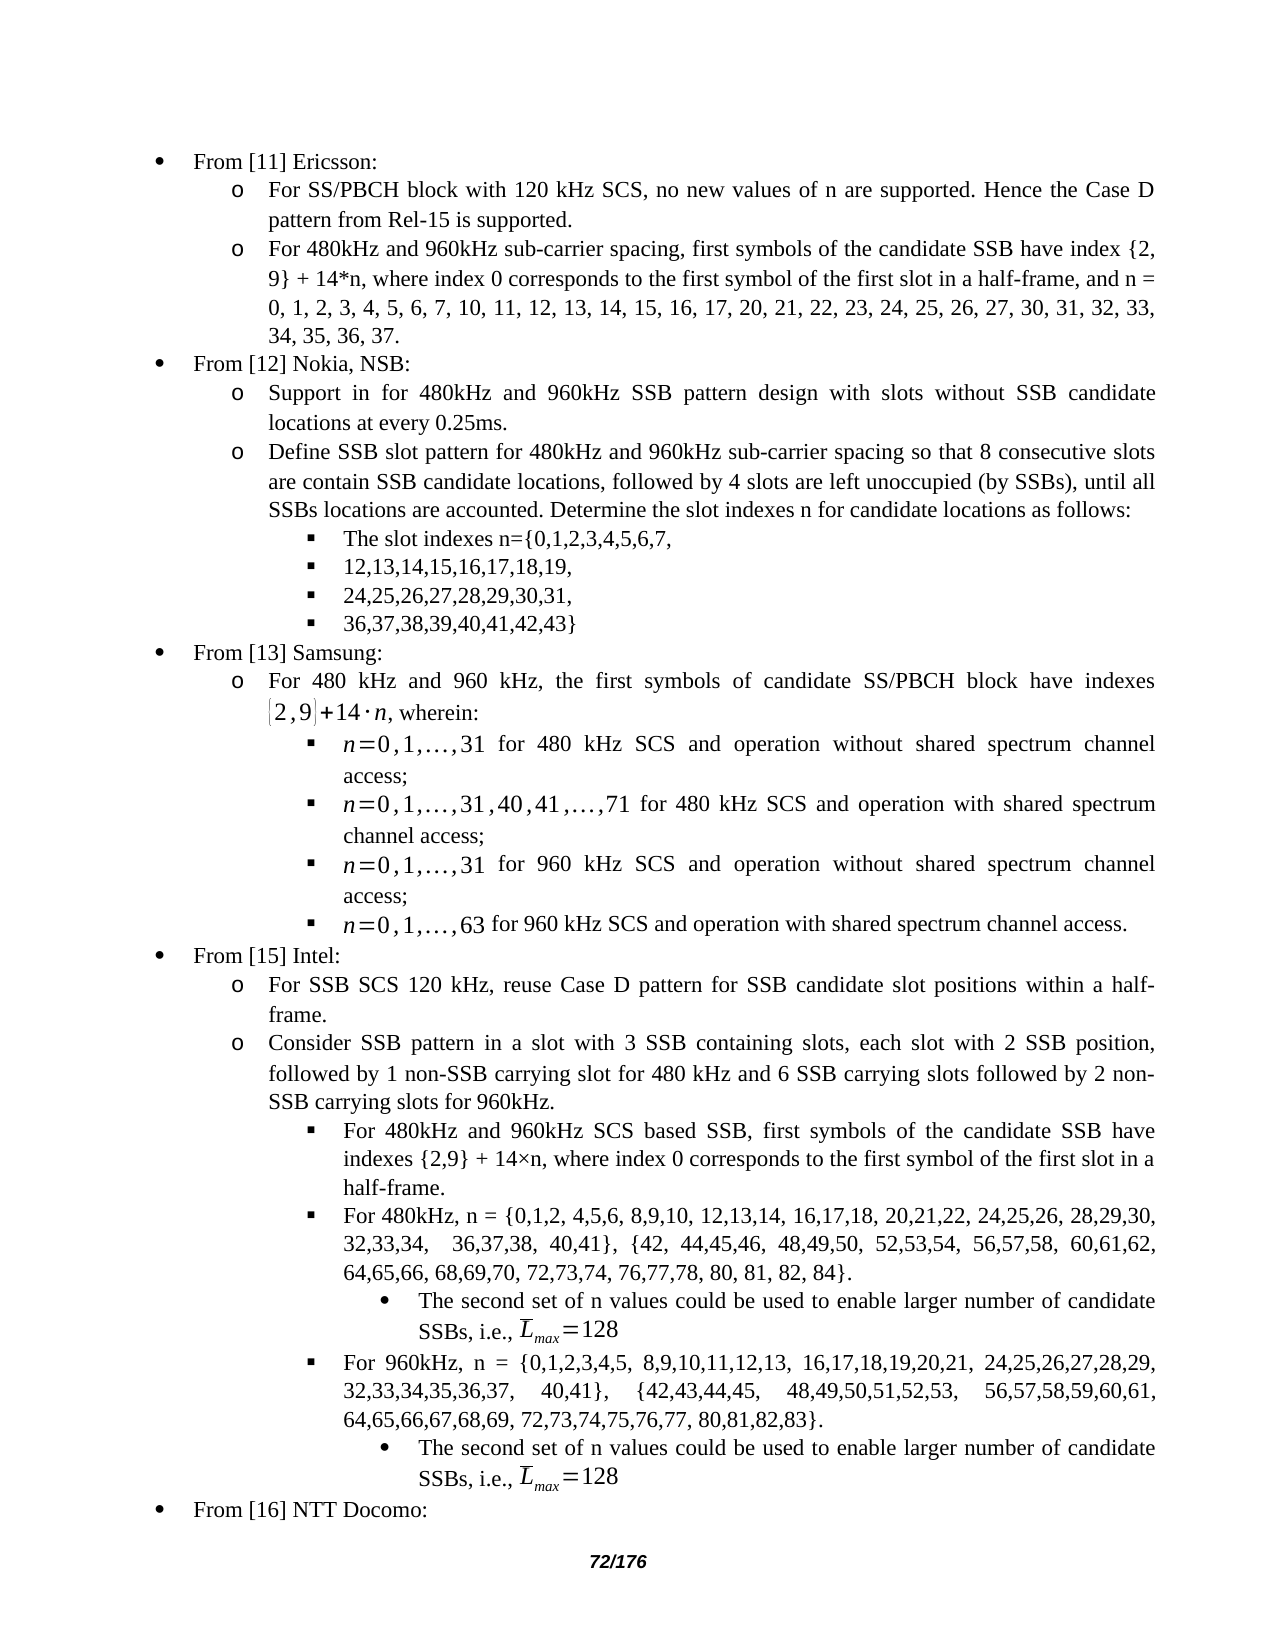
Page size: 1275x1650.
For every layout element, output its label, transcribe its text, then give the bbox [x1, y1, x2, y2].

list For 480kHz and 960kHz SCS based SSB, first symbols of the candidate SSB have indexes {2,9} + 14×n, where index 0 corresponds to the first symbol of the first slot in a half-frame. [306, 1117, 1157, 1200]
list Consider SSB pattern in a slot with 3 SSB containing slots, each slot with 2 SSB position, followed by 1 non-SSB carrying slot for 480 kHz and 6 SSB carrying slots followed by 2 non-SSB carrying slots for 960kHz. [231, 1029, 1157, 1114]
list From [13] Samsung: [156, 639, 1157, 665]
list From [16] NTT Docomo: [156, 1496, 1157, 1523]
list Define SSB slot pattern for 480kHz and 960kHz sub-carrier spacing so that 8 consecutive slots are contain SSB candidate locations, followed by 4 slots are left unoccupied (by SSBs), until all SSBs locations are accounted. Determine the slot indexes n for candidate locations as follows: [231, 438, 1157, 523]
list For 480kHz and 960kHz sub-carrier spacing, first symbols of the candidate SSB have index {2, 9} + 14*n, where index 0 corresponds to the first symbol of the first slot in a half-frame, and n = 0, 1, 2, 3, 4, 5, 6, 7, 10, 11, 12, 13, 14, 15, 16, 17, 20, 21, 22, 23, 24, 25, 26, 27, 30, 31, 32, 33, 34, 35, 36, 37. [231, 235, 1157, 348]
list The second set of n values could be used to enable larger number of candidate SSBs, i.e., [381, 1287, 1157, 1347]
list for 960 kHz SCS and operation with shared spectrum channel access. [306, 911, 1157, 940]
list for 480 kHz SCS and operation without shared spectrum channel access; [306, 730, 1157, 788]
list For 480 kHz and 960 kHz, the first symbols of candidate SS/PBCH block have indexes , wherein: [231, 667, 1157, 728]
list For 960kHz, n = {0,1,2,3,4,5, 8,9,10,11,12,13, 16,17,18,19,20,21, 24,25,26,27,28,29, 32,33,34,35,36,37, 40,41}, {42,43,44,45, 48,49,50,51,52,53, 56,57,58,59,60,61, 64,65,66,67,68,69, 72,73,74,75,76,77, 80,81,82,83}. [306, 1349, 1157, 1432]
list 24,25,26,27,28,29,30,31, [306, 582, 1157, 608]
list From [15] Intel: [156, 942, 1157, 969]
list for 480 kHz SCS and operation with shared spectrum channel access; [306, 790, 1157, 848]
list For 480kHz, n = {0,1,2, 4,5,6, 8,9,10, 12,13,14, 16,17,18, 20,21,22, 24,25,26, 28,29,30, 32,33,34, 36,37,38, 40,41}, {42, 44,45,46, 48,49,50, 52,53,54, 56,57,58, 60,61,62, 64,65,66, 68,69,70, 72,73,74, 76,77,78, 80, 81, 82, 84}. [306, 1202, 1157, 1285]
list From [12] Nokia, NSB: [156, 351, 1157, 377]
list Support in for 480kHz and 960kHz SSB pattern design with slots without SSB candidate locations at every 0.25ms. [231, 379, 1157, 436]
list The slot indexes n={0,1,2,3,4,5,6,7, [306, 525, 1157, 551]
list 36,37,38,39,40,41,42,43} [306, 610, 1157, 637]
list The second set of n values could be used to enable larger number of candidate SSBs, i.e., [381, 1434, 1157, 1494]
list for 960 kHz SCS and operation without shared spectrum channel access; [306, 850, 1157, 908]
list From [11] Ericsson: [156, 148, 1157, 174]
list For SS/PBCH block with 120 kHz SCS, no new values of n are supported. Hence the Case D pattern from Rel-15 is supported. [231, 176, 1157, 233]
list For SSB SCS 120 kHz, reuse Case D pattern for SSB candidate slot positions within a half-frame. [231, 971, 1157, 1027]
list 12,13,14,15,16,17,18,19, [306, 553, 1157, 580]
